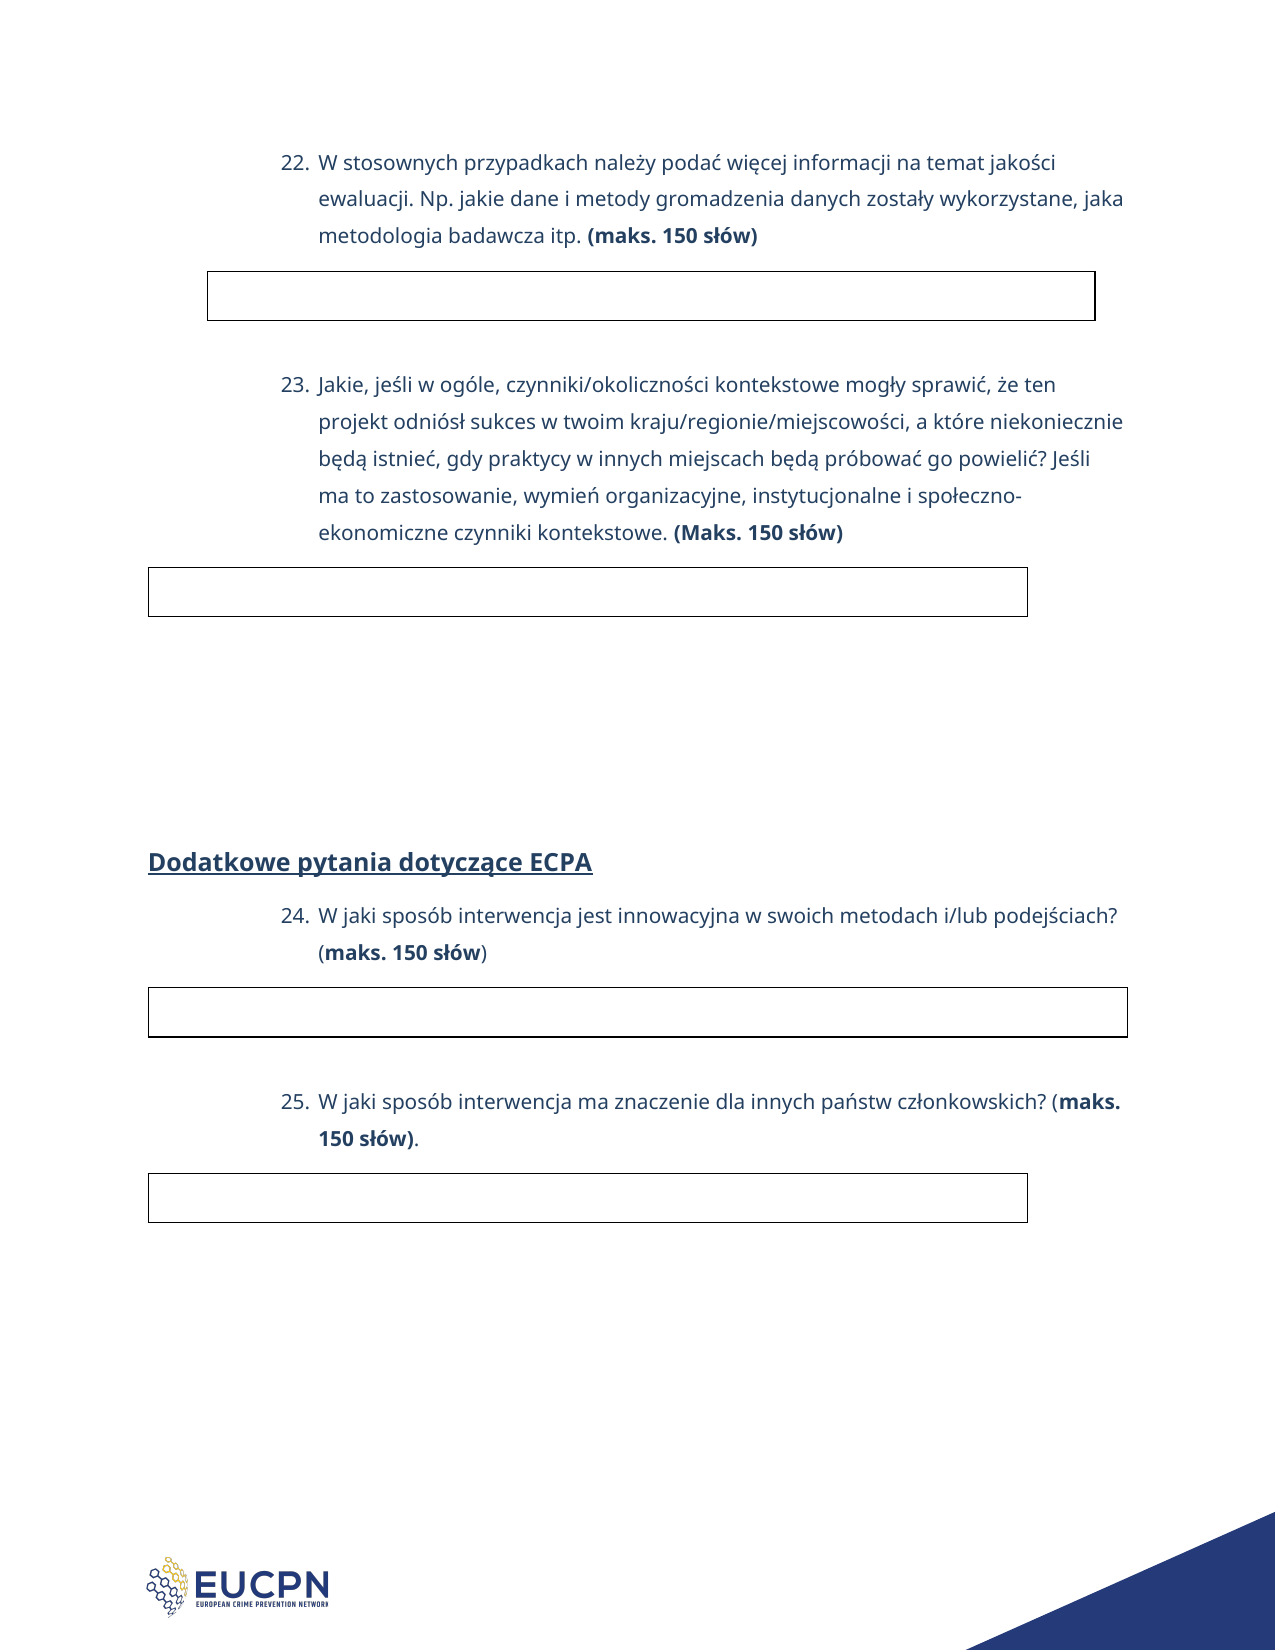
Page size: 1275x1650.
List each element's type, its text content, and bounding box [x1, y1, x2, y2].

text Dodatkowe pytania dotyczące ECPA [148, 844, 1127, 878]
text W stosownych przypadkach należy podać więcej informacji na temat jakości ewaluacji. Np. jakie dane i metody gromadzenia danych zostały wykorzystane, jaka metodologia badawcza itp. (maks. 150 słów) [281, 148, 1127, 250]
table_header [208, 272, 1094, 320]
table_header [149, 568, 1027, 616]
table_header [149, 988, 1127, 1036]
text W jaki sposób interwencja ma znaczenie dla innych państw członkowskich? (maks. 150 słów). [281, 1087, 1127, 1152]
table_header [149, 1174, 1027, 1222]
text Jakie, jeśli w ogóle, czynniki/okoliczności kontekstowe mogły sprawić, że ten projekt odniósł sukces w twoim kraju/regionie/miejscowości, a które niekoniecznie będą istnieć, gdy praktycy w innych miejscach będą próbować go powielić? Jeśli ma to zastosowanie, wymień organizacyjne, instytucjonalne i społeczno-ekonomiczne czynniki kontekstowe. (Maks. 150 słów) [281, 370, 1127, 546]
picture [146, 1557, 329, 1618]
text W jaki sposób interwencja jest innowacyjna w swoich metodach i/lub podejściach? (maks. 150 słów) [281, 901, 1127, 966]
